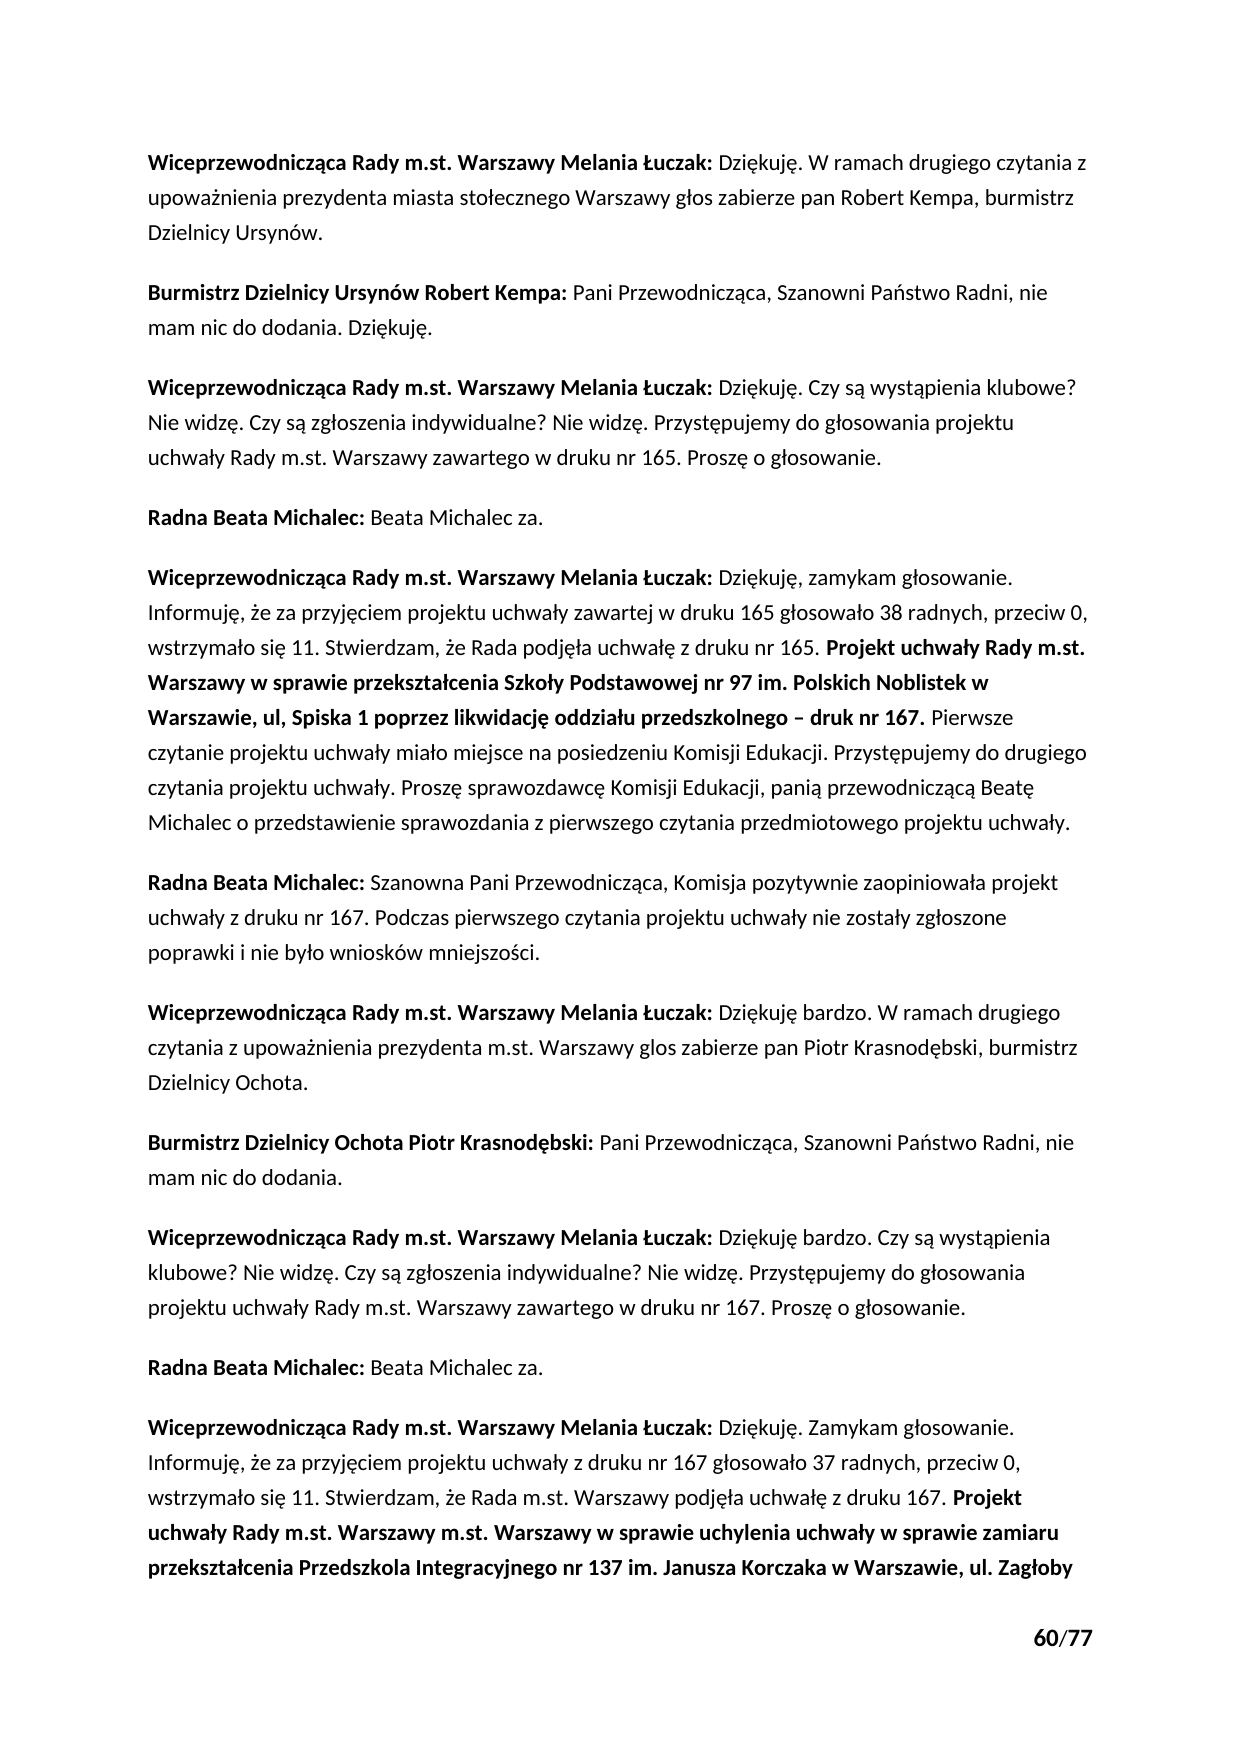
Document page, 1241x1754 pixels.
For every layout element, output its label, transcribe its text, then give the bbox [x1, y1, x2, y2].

text Radna Beata Michalec: Beata Michalec za. [148, 503, 1093, 531]
text Burmistrz Dzielnicy Ochota Piotr Krasnodębski: Pani Przewodnicząca, Szanowni Państwo Radni, nie mam nic do dodania. [148, 1128, 1093, 1191]
text Wiceprzewodnicząca Rady m.st. Warszawy Melania Łuczak: Dziękuję. Czy są wystąpienia klubowe? Nie widzę. Czy są zgłoszenia indywidualne? Nie widzę. Przystępujemy do głosowania projektu uchwały Rady m.st. Warszawy zawartego w druku nr 165. Proszę o głosowanie. [148, 373, 1093, 471]
text Wiceprzewodnicząca Rady m.st. Warszawy Melania Łuczak: Dziękuję, zamykam głosowanie. Informuję, że za przyjęciem projektu uchwały zawartej w druku 165 głosowało 38 radnych, przeciw 0, wstrzymało się 11. Stwierdzam, że Rada podjęła uchwałę z druku nr 165. Projekt uchwały Rady m.st. Warszawy w sprawie przekształcenia Szkoły Podstawowej nr 97 im. Polskich Noblistek w Warszawie, ul, Spiska 1 poprzez likwidację oddziału przedszkolnego – druk nr 167. Pierwsze czytanie projektu uchwały miało miejsce na posiedzeniu Komisji Edukacji. Przystępujemy do drugiego czytania projektu uchwały. Proszę sprawozdawcę Komisji Edukacji, panią przewodniczącą Beatę Michalec o przedstawienie sprawozdania z pierwszego czytania przedmiotowego projektu uchwały. [148, 563, 1093, 836]
text Radna Beata Michalec: Beata Michalec za. [148, 1353, 1093, 1381]
text Radna Beata Michalec: Szanowna Pani Przewodnicząca, Komisja pozytywnie zaopiniowała projekt uchwały z druku nr 167. Podczas pierwszego czytania projektu uchwały nie zostały zgłoszone poprawki i nie było wniosków mniejszości. [148, 868, 1093, 966]
text Wiceprzewodnicząca Rady m.st. Warszawy Melania Łuczak: Dziękuję. W ramach drugiego czytania z upoważnienia prezydenta miasta stołecznego Warszawy głos zabierze pan Robert Kempa, burmistrz Dzielnicy Ursynów. [148, 148, 1093, 246]
text Burmistrz Dzielnicy Ursynów Robert Kempa: Pani Przewodnicząca, Szanowni Państwo Radni, nie mam nic do dodania. Dziękuję. [148, 278, 1093, 341]
text Wiceprzewodnicząca Rady m.st. Warszawy Melania Łuczak: Dziękuję bardzo. Czy są wystąpienia klubowe? Nie widzę. Czy są zgłoszenia indywidualne? Nie widzę. Przystępujemy do głosowania projektu uchwały Rady m.st. Warszawy zawartego w druku nr 167. Proszę o głosowanie. [148, 1223, 1093, 1321]
text Wiceprzewodnicząca Rady m.st. Warszawy Melania Łuczak: Dziękuję bardzo. W ramach drugiego czytania z upoważnienia prezydenta m.st. Warszawy glos zabierze pan Piotr Krasnodębski, burmistrz Dzielnicy Ochota. [148, 998, 1093, 1096]
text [148, 1413, 1093, 1581]
